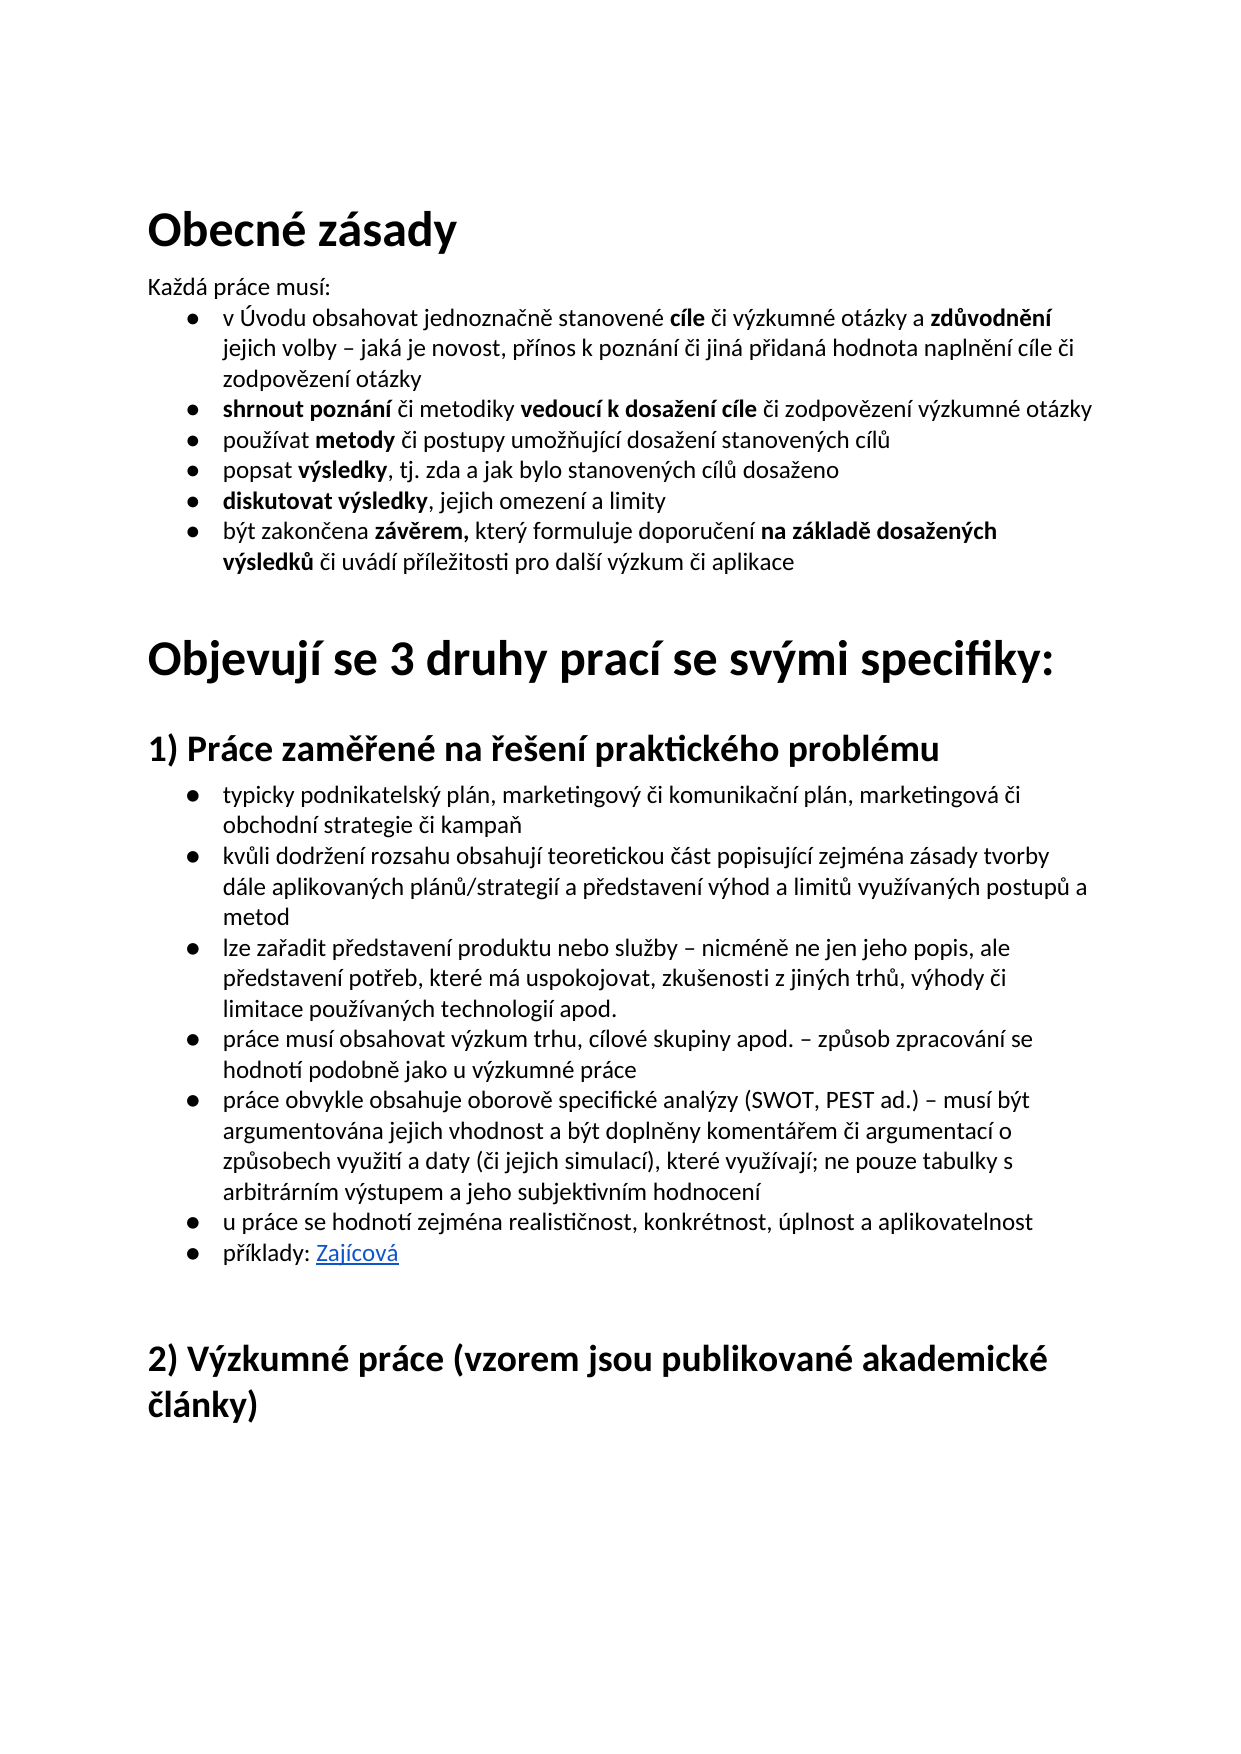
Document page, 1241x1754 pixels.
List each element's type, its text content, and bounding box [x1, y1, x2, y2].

list příklady: Zajícová [185, 1237, 1093, 1267]
subtitle Objevují se 3 druhy prací se svými specifiky: [148, 626, 1093, 687]
list být zakončena závěrem, který formuluje doporučení na základě dosažených výsledků či uvádí příležitosti pro další výzkum či aplikace [185, 515, 1093, 576]
subtitle Obecné zásady [148, 198, 1093, 259]
list používat metody či postupy umožňující dosažení stanovených cílů [185, 424, 1093, 454]
list typicky podnikatelský plán, marketingový či komunikační plán, marketingová či obchodní strategie či kampaň [185, 779, 1093, 840]
list práce musí obsahovat výzkum trhu, cílové skupiny apod. – způsob zpracování se hodnotí podobně jako u výzkumné práce [185, 1023, 1093, 1084]
subtitle 1) Práce zaměřené na řešení praktického problému [148, 725, 1093, 771]
list diskutovat výsledky, jejich omezení a limity [185, 485, 1093, 515]
subtitle 2) Výzkumné práce (vzorem jsou publikované akademické články) [148, 1335, 1093, 1427]
list v Úvodu obsahovat jednoznačně stanovené cíle či výzkumné otázky a zdůvodnění jejich volby – jaká je novost, přínos k poznání či jiná přidaná hodnota naplnění cíle či zodpovězení otázky [185, 302, 1093, 393]
list kvůli dodržení rozsahu obsahují teoretickou část popisující zejména zásady tvorby dále aplikovaných plánů/strategií a představení výhod a limitů využívaných postupů a metod [185, 840, 1093, 932]
list u práce se hodnotí zejména realističnost, konkrétnost, úplnost a aplikovatelnost [185, 1206, 1093, 1237]
list lze zařadit představení produktu nebo služby – nicméně ne jen jeho popis, ale představení potřeb, které má uspokojovat, zkušenosti z jiných trhů, výhody či limitace používaných technologií apod. [185, 932, 1093, 1023]
text Každá práce musí: [148, 271, 1093, 302]
list práce obvykle obsahuje oborově specifické analýzy (SWOT, PEST ad.) – musí být argumentována jejich vhodnost a být doplněny komentářem či argumentací o způsobech využití a daty (či jejich simulací), které využívají; ne pouze tabulky s arbitrárním výstupem a jeho subjektivním hodnocení [185, 1084, 1093, 1206]
list popsat výsledky, tj. zda a jak bylo stanovených cílů dosaženo [185, 454, 1093, 485]
list shrnout poznání či metodiky vedoucí k dosažení cíle či zodpovězení výzkumné otázky [185, 393, 1093, 424]
